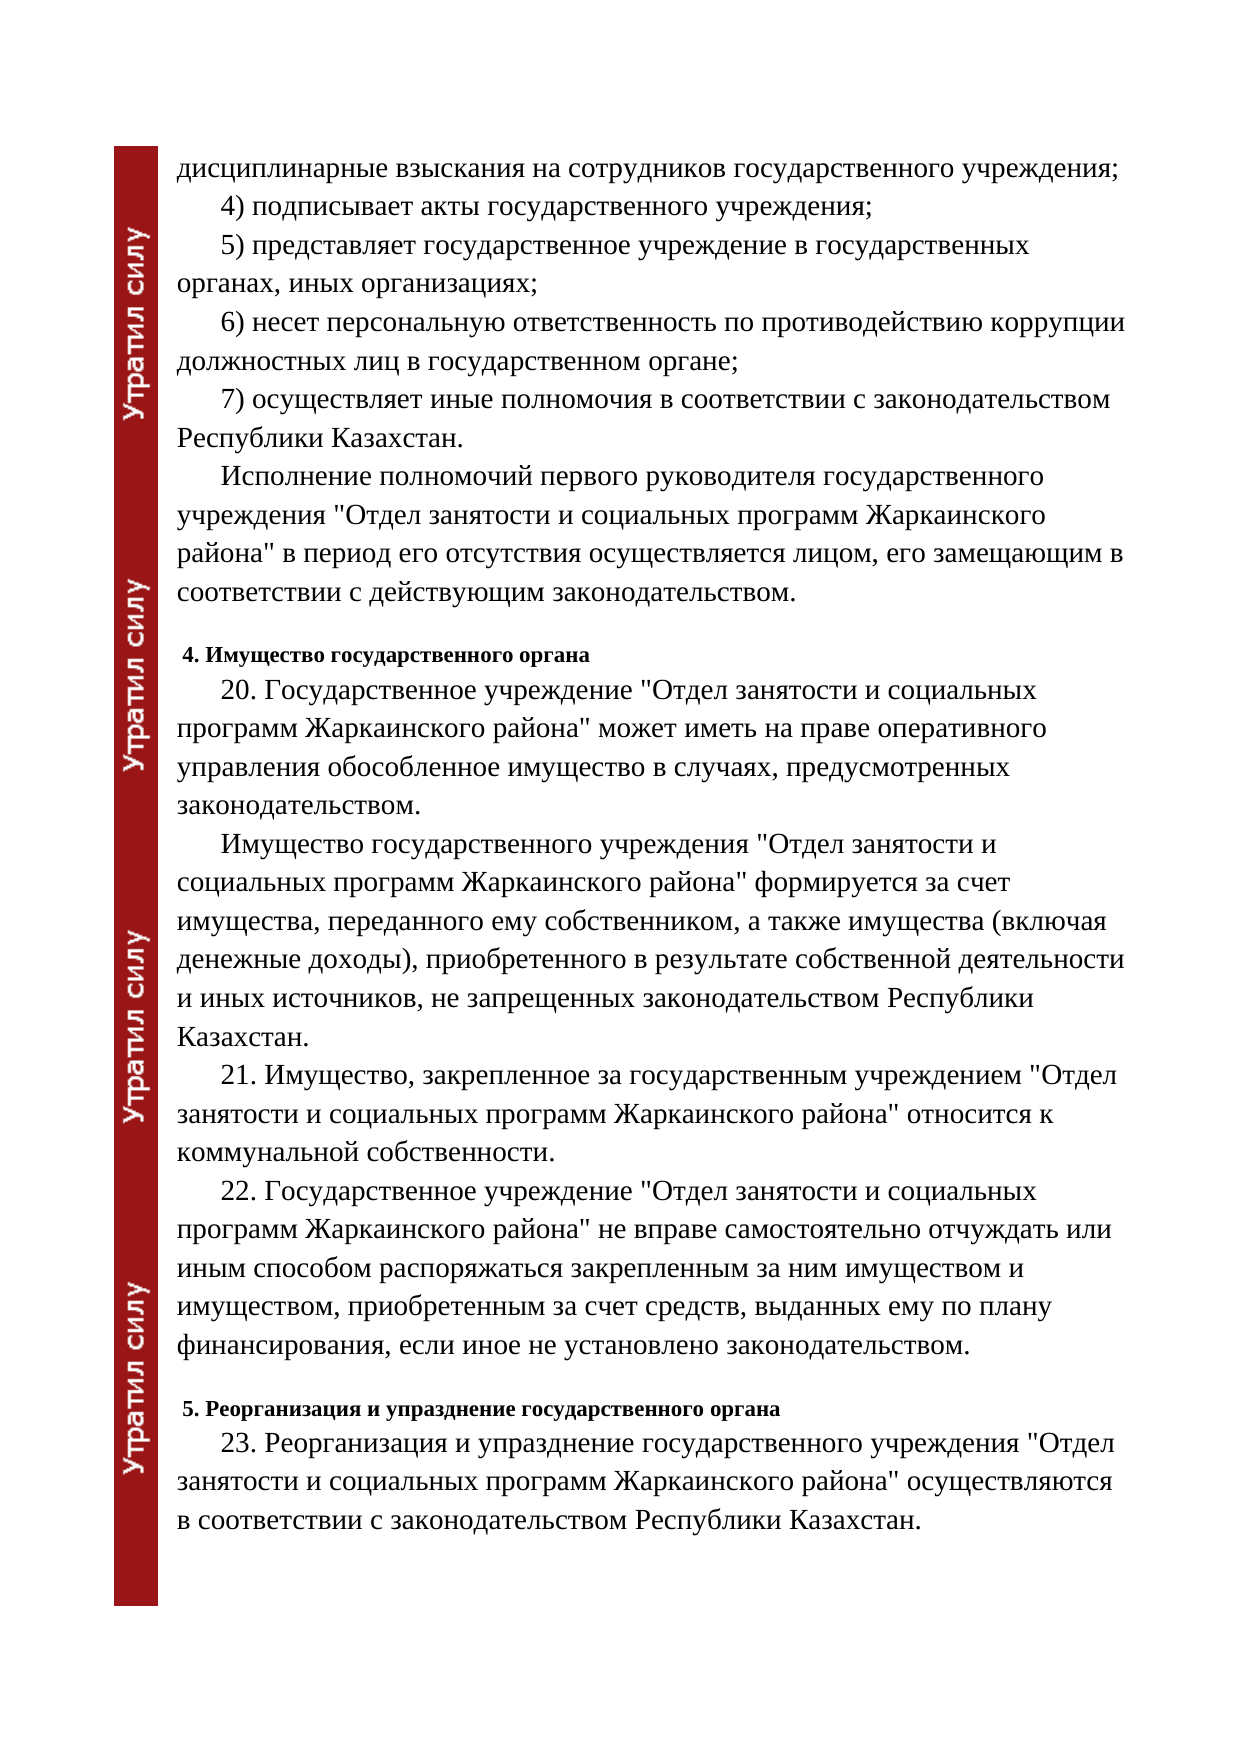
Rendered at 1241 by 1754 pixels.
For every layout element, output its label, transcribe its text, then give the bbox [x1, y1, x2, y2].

text 4. Имущество государственного органа [112, 642, 1128, 668]
text 5. Реорганизация и упразднение государственного органа [112, 1394, 1128, 1421]
picture [114, 638, 158, 642]
picture [114, 1566, 158, 1606]
text 20. Государственное учреждение "Отдел занятости и социальных программ Жаркаинского района" может иметь на праве оперативного управления обособленное имущество в случаях, предусмотренных законодательством. Имущество государственного учреждения "Отдел занятости и социальных программ Жаркаинского района" формируется за счет имущества, переданного ему собственником, а также имущества (включая денежные доходы), приобретенного в результате собственной деятельности и иных источников, не запрещенных законодательством Республики Казахстан. 21. Имущество, закрепленное за государственным учреждением "Отдел занятости и социальных программ Жаркаинского района" относится к коммунальной собственности. 22. Государственное учреждение "Отдел занятости и социальных программ Жаркаинского района" не вправе самостоятельно отчуждать или иным способом распоряжаться закрепленным за ним имуществом и имуществом, приобретенным за счет средств, выданных ему по плану финансирования, если иное не установлено законодательством. [112, 672, 1128, 1391]
picture [114, 1421, 158, 1425]
picture [114, 668, 158, 672]
text 23. Реорганизация и упразднение государственного учреждения "Отдел занятости и социальных программ Жаркаинского района" осуществляются в соответствии с законодательством Республики Казахстан. [112, 1425, 1128, 1566]
picture [114, 146, 158, 150]
